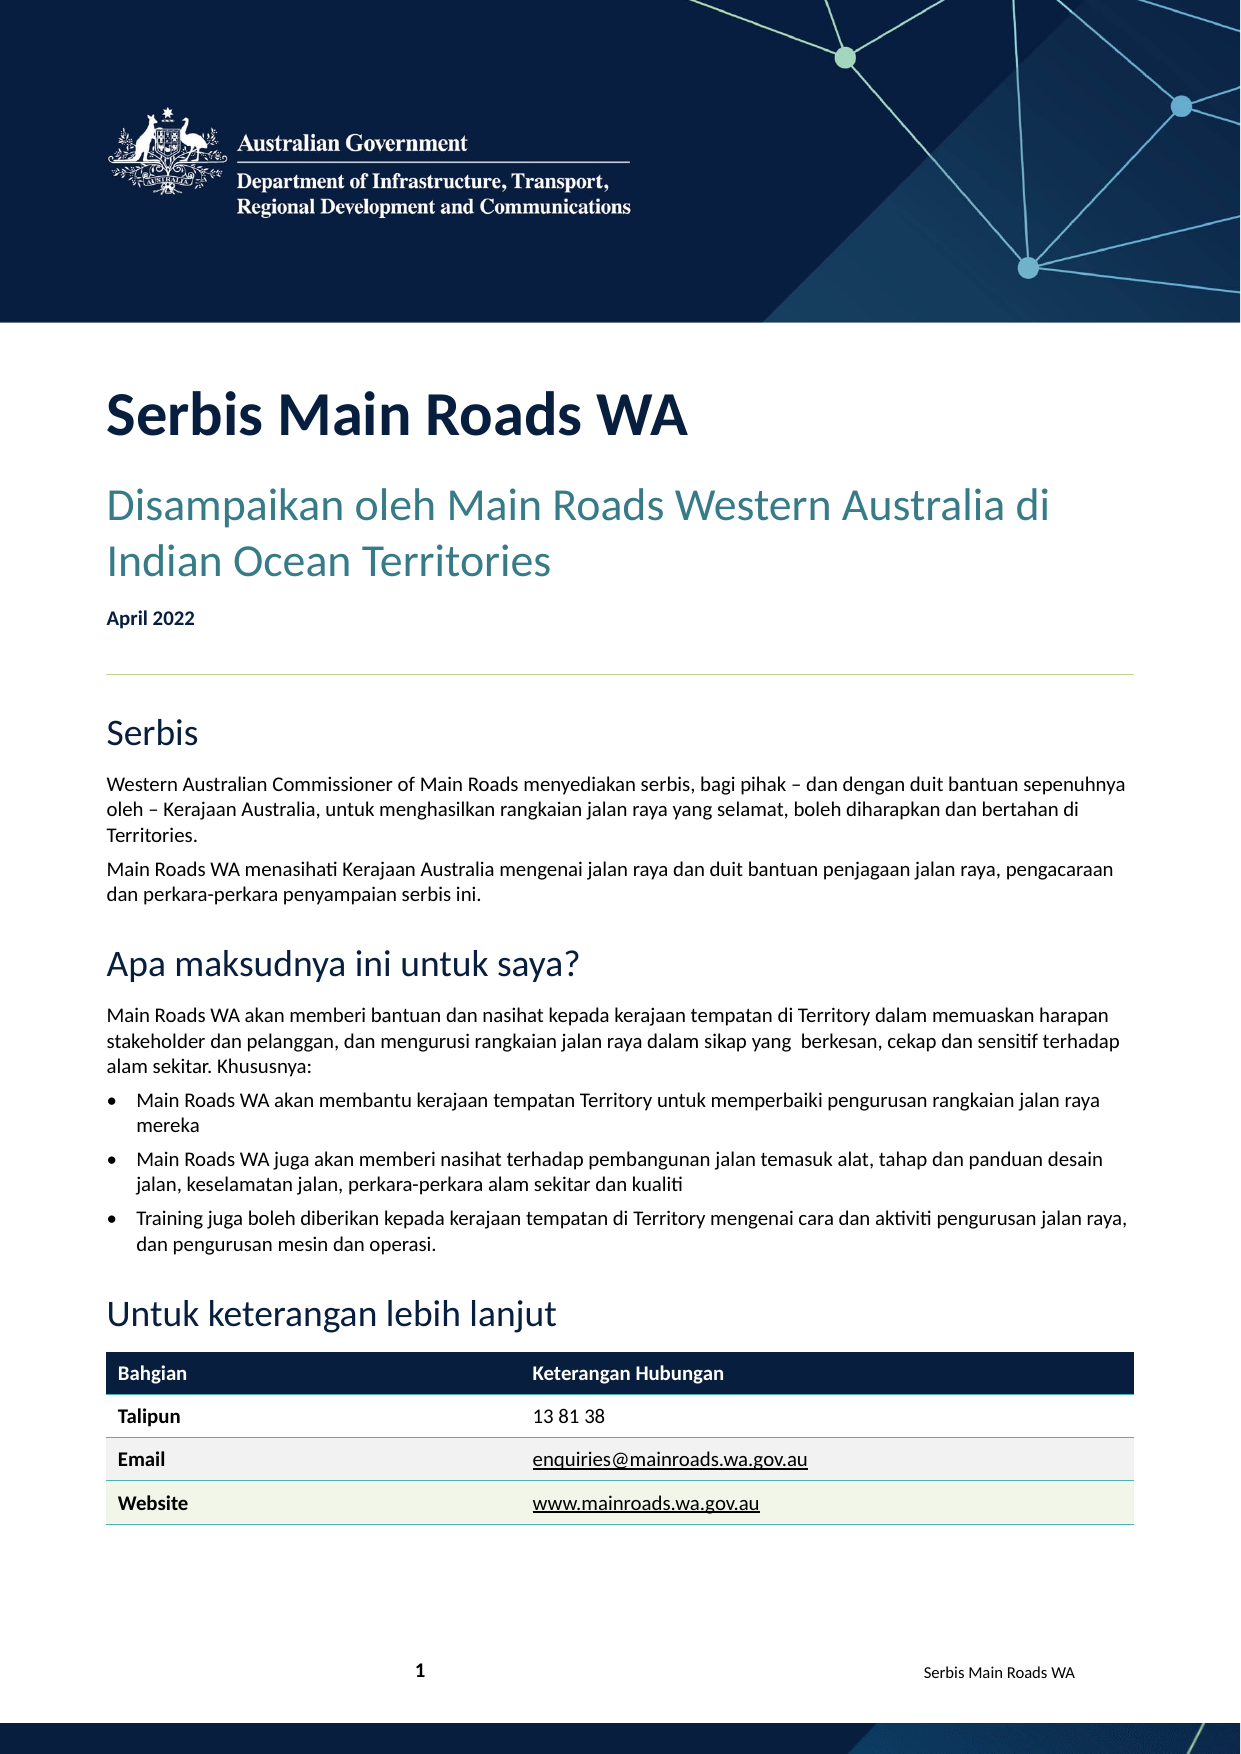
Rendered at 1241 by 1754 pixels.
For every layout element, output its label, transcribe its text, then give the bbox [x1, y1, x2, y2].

table_cell Talipun [106, 1395, 521, 1437]
table_cell Email [106, 1438, 521, 1480]
subtitle Apa maksudnya ini untuk saya? [106, 940, 1134, 986]
subtitle Untuk keterangan lebih lanjut [106, 1289, 1134, 1335]
subtitle Disampaikan oleh Main Roads Western Australia di Indian Ocean Territories [106, 476, 1134, 588]
subtitle Serbis [106, 709, 1134, 754]
table_cell Website [106, 1481, 521, 1523]
text Main Roads WA juga akan memberi nasihat terhadap pembangunan jalan temasuk alat, tahap dan panduan desain jalan, keselamatan jalan, perkara-perkara alam sekitar dan kualiti [106, 1146, 1134, 1197]
text Main Roads WA akan memberi bantuan dan nasihat kepada kerajaan tempatan di Territory dalam memuaskan harapan stakeholder dan pelanggan, dan mengurusi rangkaian jalan raya dalam sikap yang berkesan, cekap dan sensitif terhadap alam sekitar. Khususnya: [106, 1002, 1134, 1079]
list Main Roads WA menasihati Kerajaan Australia mengenai jalan raya dan duit bantuan penjagaan jalan raya, pengacaraan dan perkara-perkara penyampaian serbis ini. [106, 856, 1134, 907]
table_cell 13 81 38 [521, 1395, 1134, 1437]
list Western Australian Commissioner of Main Roads menyediakan serbis, bagi pihak – dan dengan duit bantuan sepenuhnya oleh – Kerajaan Australia, untuk menghasilkan rangkaian jalan raya yang selamat, boleh diharapkan dan bertahan di Territories. [106, 771, 1134, 847]
text Training juga boleh diberikan kepada kerajaan tempatan di Territory mengenai cara dan aktiviti pengurusan jalan raya, dan pengurusan mesin dan operasi. [106, 1205, 1134, 1256]
picture [0, 1723, 1241, 1754]
picture [0, 0, 1241, 325]
text Main Roads WA akan membantu kerajaan tempatan Territory untuk memperbaiki pengurusan rangkaian jalan raya mereka [106, 1087, 1134, 1138]
table_header Keterangan Hubungan [521, 1352, 1134, 1394]
table_header Bahgian [106, 1352, 521, 1394]
table_cell www.mainroads.wa.gov.au [521, 1481, 1134, 1523]
table_cell enquiries@mainroads.wa.gov.au [521, 1438, 1134, 1480]
